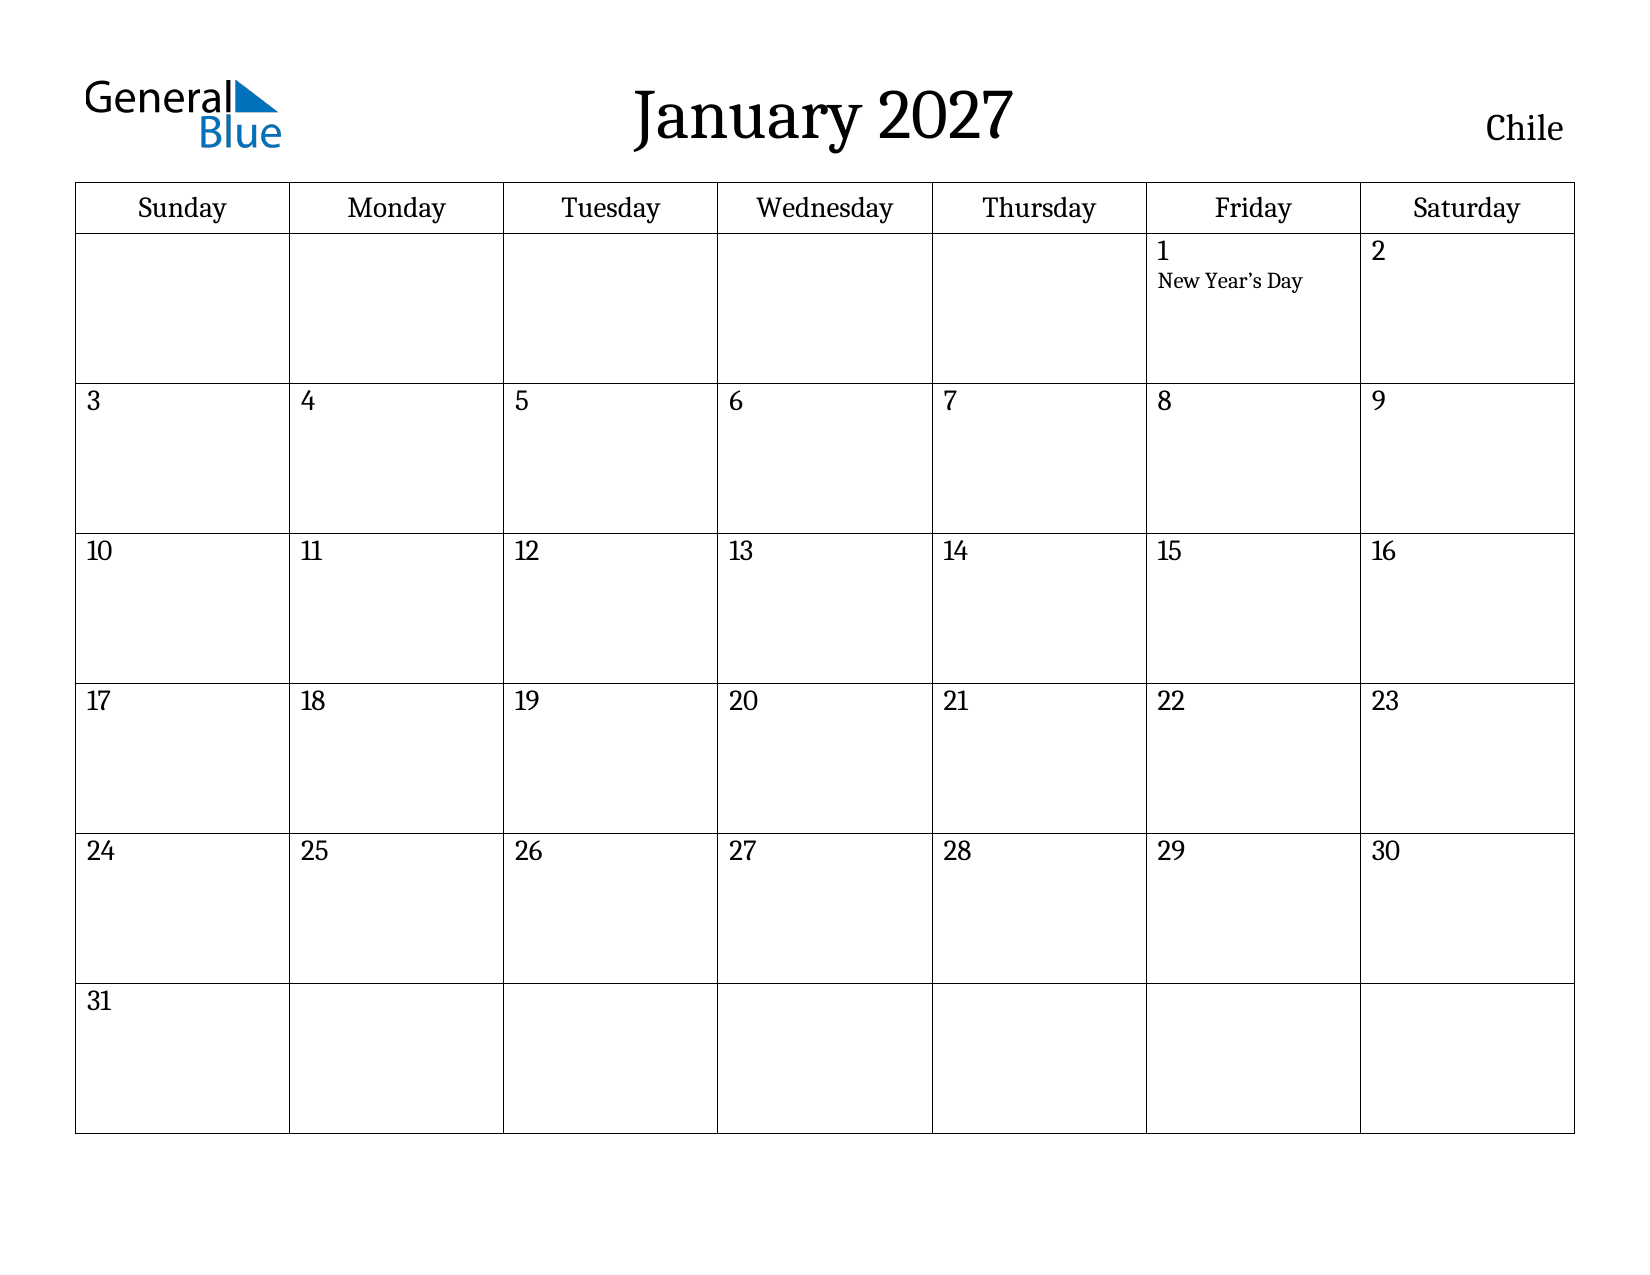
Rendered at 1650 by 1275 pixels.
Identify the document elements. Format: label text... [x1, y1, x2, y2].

table_cell [933, 417, 1146, 533]
table_cell [1147, 417, 1360, 533]
table_cell 21 [933, 684, 1146, 717]
table_cell 20 [718, 684, 932, 717]
table_cell [933, 1018, 1146, 1133]
table_cell [504, 234, 717, 267]
table_cell 27 [718, 834, 932, 867]
table_cell 29 [1147, 834, 1360, 867]
table_header Chile [1146, 75, 1574, 182]
table_header [76, 75, 503, 182]
table_cell [290, 417, 503, 533]
table_cell [718, 868, 932, 983]
table_cell [504, 267, 717, 383]
table_cell Wednesday [718, 183, 932, 233]
table_cell [504, 717, 717, 833]
table_cell 1 [1147, 234, 1360, 267]
table_cell 9 [1361, 384, 1574, 417]
table_cell 17 [76, 684, 289, 717]
table_cell 4 [290, 384, 503, 417]
table_cell [718, 1018, 932, 1133]
table_cell [290, 234, 503, 267]
table_cell Saturday [1361, 183, 1574, 233]
table_cell Thursday [933, 183, 1146, 233]
table_cell 28 [933, 834, 1146, 867]
table_cell [1147, 717, 1360, 833]
table_cell 7 [933, 384, 1146, 417]
table_cell 23 [1361, 684, 1574, 717]
table_cell [1361, 567, 1574, 683]
table_cell 19 [504, 684, 717, 717]
table_cell [290, 984, 503, 1017]
table_cell [76, 567, 289, 683]
table_cell [718, 234, 932, 267]
table_cell 14 [933, 534, 1146, 567]
table_cell [1147, 567, 1360, 683]
table_cell [718, 717, 932, 833]
table_cell [504, 567, 717, 683]
table_cell [1361, 417, 1574, 533]
table_cell [1147, 868, 1360, 983]
table_cell [76, 234, 289, 267]
table_cell [290, 567, 503, 683]
table_cell [933, 717, 1146, 833]
table_cell [1361, 1018, 1574, 1133]
table_cell [933, 567, 1146, 683]
table_cell [504, 1018, 717, 1133]
table_cell [1147, 1018, 1360, 1133]
table_cell 10 [76, 534, 289, 567]
picture [86, 80, 281, 148]
table_cell [504, 868, 717, 983]
table_cell [76, 1018, 289, 1133]
table_cell [718, 267, 932, 383]
table_cell New Year’s Day [1147, 267, 1360, 383]
table_cell [290, 868, 503, 983]
table_cell [290, 1018, 503, 1133]
table_cell 3 [76, 384, 289, 417]
table_cell 22 [1147, 684, 1360, 717]
table_cell [933, 868, 1146, 983]
table_cell 13 [718, 534, 932, 567]
table_cell [1361, 717, 1574, 833]
table_cell [1147, 984, 1360, 1017]
table_cell Sunday [76, 183, 289, 233]
table_cell [1361, 984, 1574, 1017]
table_cell 2 [1361, 234, 1574, 267]
table_cell [76, 868, 289, 983]
table_header January 2027 [504, 75, 1146, 182]
table_cell [718, 984, 932, 1017]
table_cell 18 [290, 684, 503, 717]
table_cell [933, 267, 1146, 383]
table_cell 12 [504, 534, 717, 567]
table_cell 11 [290, 534, 503, 567]
table_cell 16 [1361, 534, 1574, 567]
table_cell [76, 267, 289, 383]
table_cell 5 [504, 384, 717, 417]
table_cell [290, 717, 503, 833]
table_cell [718, 567, 932, 683]
table_cell [1361, 868, 1574, 983]
table_cell 30 [1361, 834, 1574, 867]
table_cell [504, 984, 717, 1017]
table_cell [933, 984, 1146, 1017]
table_cell 25 [290, 834, 503, 867]
table_cell 6 [718, 384, 932, 417]
table_cell [504, 417, 717, 533]
table_cell 24 [76, 834, 289, 867]
table_cell 15 [1147, 534, 1360, 567]
table_cell [718, 417, 932, 533]
table_cell Monday [290, 183, 503, 233]
table_cell [76, 717, 289, 833]
table_cell [290, 267, 503, 383]
table_cell [1361, 267, 1574, 383]
table_cell 8 [1147, 384, 1360, 417]
table_cell Tuesday [504, 183, 717, 233]
table_cell [933, 234, 1146, 267]
table_cell 31 [76, 984, 289, 1017]
table_cell Friday [1147, 183, 1360, 233]
table_cell 26 [504, 834, 717, 867]
table_cell [76, 417, 289, 533]
